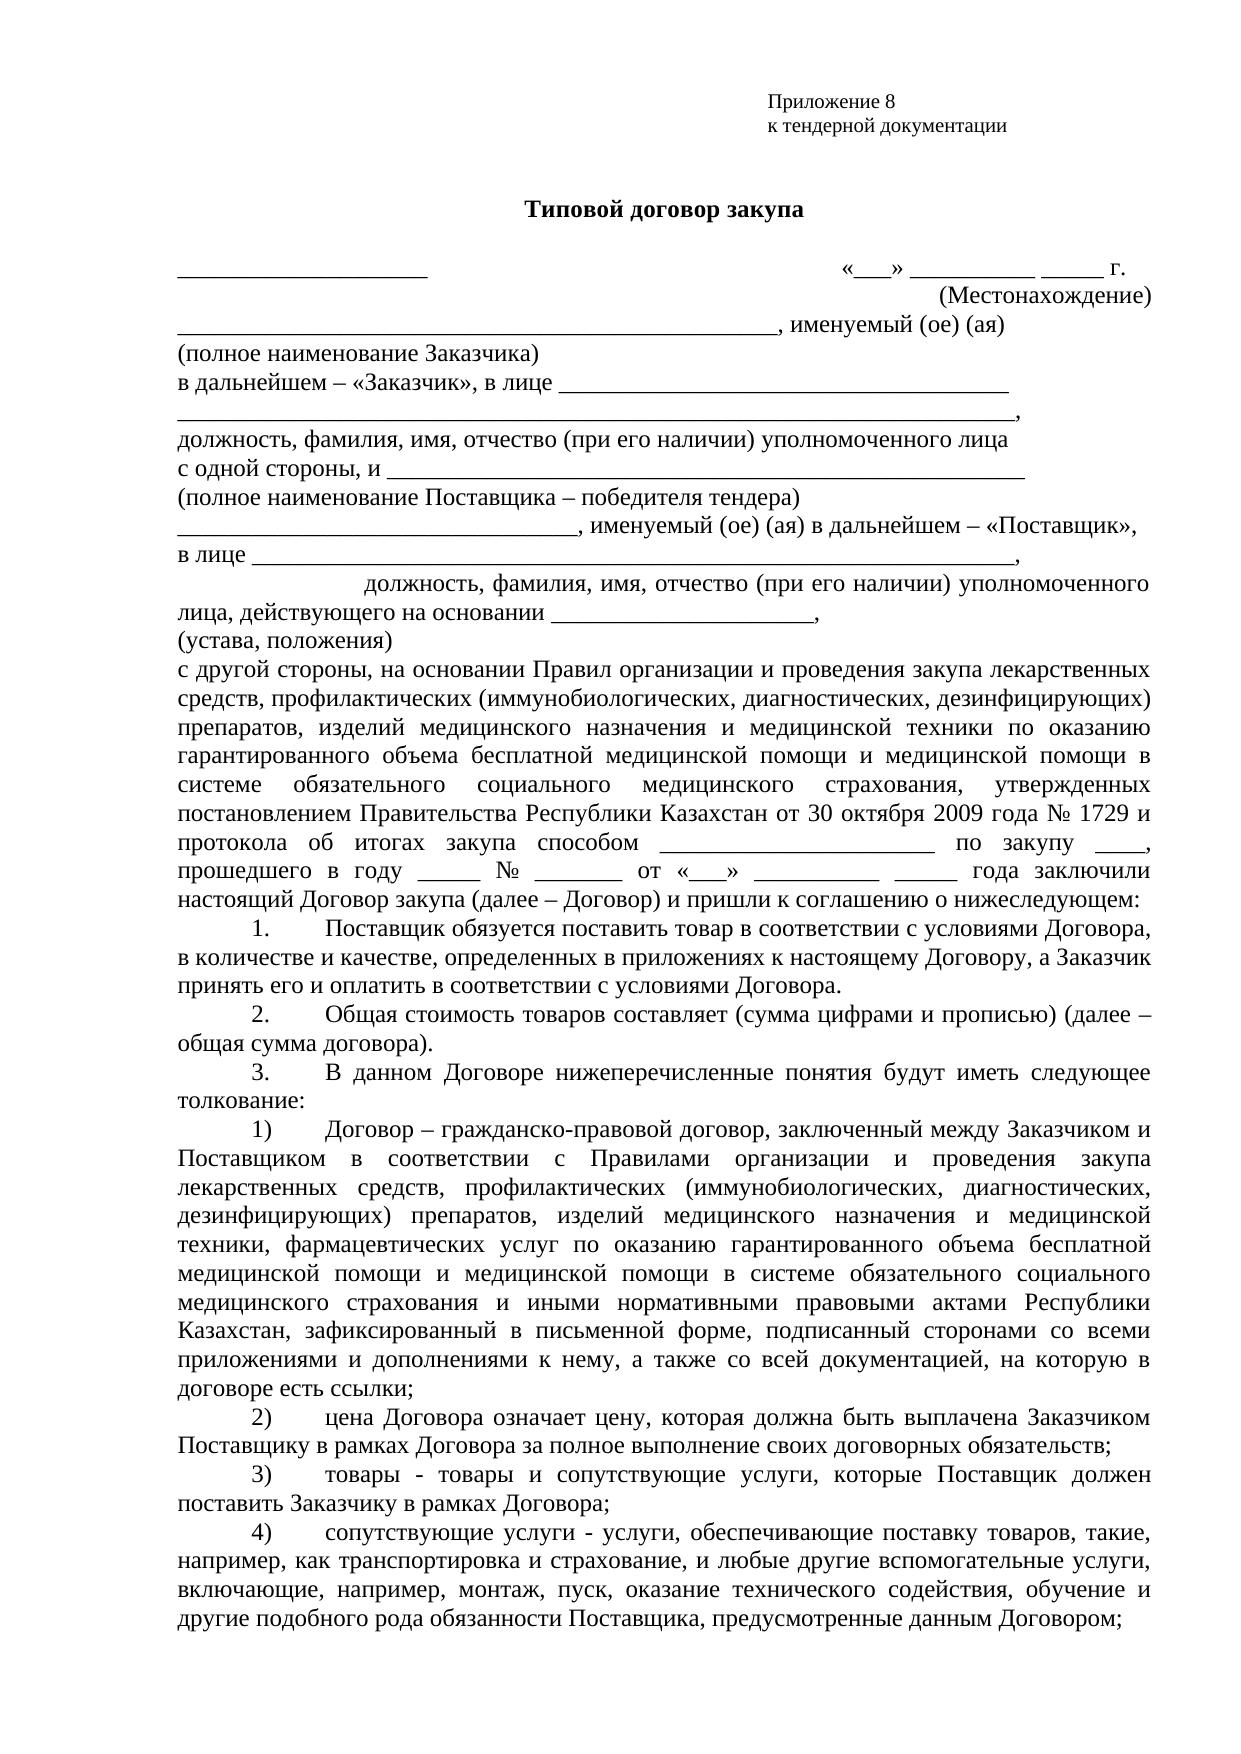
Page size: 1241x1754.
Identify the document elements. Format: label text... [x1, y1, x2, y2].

text с одной стороны, и ___________________________________________________ [177, 453, 1152, 482]
text (Местонахождение) ________________________________________________, именуемый (ое) (ая) [177, 281, 1152, 338]
text должность, фамилия, имя, отчество (при его наличии) уполномоченного лица, действующего на основании _____________________, [177, 568, 1152, 626]
list Общая стоимость товаров составляет (сумма цифрами и прописью) (далее – общая сумма договора). [177, 999, 1152, 1057]
list цена Договора означает цену, которая должна быть выплачена Заказчиком Поставщику в рамках Договора за полное выполнение своих договорных обязательств; [177, 1402, 1152, 1459]
text ________________________________, именуемый (ое) (ая) в дальнейшем – «Поставщик», [177, 511, 1152, 539]
list товары - товары и сопутствующие услуги, которые Поставщик должен поставить Заказчику в рамках Договора; [177, 1459, 1152, 1517]
list Поставщик обязуется поставить товар в соответствии с условиями Договора, в количестве и качестве, определенных в приложениях к настоящему Договору, а Заказчик принять его и оплатить в соответствии с условиями Договора. [177, 913, 1152, 999]
list В данном Договоре нижеперечисленные понятия будут иметь следующее толкование: [177, 1057, 1152, 1114]
text Типовой договор закупа [177, 194, 1152, 223]
text ____________________ «___» __________ _____ г. [177, 252, 1152, 281]
text ___________________________________________________________________, [177, 396, 1152, 424]
text должность, фамилия, имя, отчество (при его наличии) уполномоченного лица [177, 424, 1152, 453]
text в лице _____________________________________________________________, [177, 539, 1152, 568]
text с другой стороны, на основании Правил организации и проведения закупа лекарственных средств, профилактических (иммунобиологических, диагностических, дезинфицирующих) препаратов, изделий медицинского назначения и медицинской техники по оказанию гарантированного объема бесплатной медицинской помощи и медицинской помощи в системе обязательного социального медицинского страхования, утвержденных постановлением Правительства Республики Казахстан от 30 октября 2009 года № 1729 и протокола об итогах закупа способом ______________________ по закупу ____, прошедшего в году _____ № _______ от «___» __________ _____ года заключили настоящий Договор закупа (далее – Договор) и пришли к соглашению о нижеследующем: [177, 654, 1152, 913]
text (полное наименование Поставщика – победителя тендера) [177, 482, 1152, 511]
list сопутствующие услуги - услуги, обеспечивающие поставку товаров, такие, например, как транспортировка и страхование, и любые другие вспомогательные услуги, включающие, например, монтаж, пуск, оказание технического содействия, обучение и другие подобного рода обязанности Поставщика, предусмотренные данным Договором; [177, 1517, 1152, 1632]
text (устава, положения) [177, 626, 1152, 654]
list Договор – гражданско-правовой договор, заключенный между Заказчиком и Поставщиком в соответствии с Правилами организации и проведения закупа лекарственных средств, профилактических (иммунобиологических, диагностических, дезинфицирующих) препаратов, изделий медицинского назначения и медицинской техники, фармацевтических услуг по оказанию гарантированного объема бесплатной медицинской помощи и медицинской помощи в системе обязательного социального медицинского страхования и иными нормативными правовыми актами Республики Казахстан, зафиксированный в письменной форме, подписанный сторонами со всеми приложениями и дополнениями к нему, а также со всей документацией, на которую в договоре есть ссылки; [177, 1114, 1152, 1402]
text (полное наименование Заказчика) [177, 338, 1152, 367]
text Приложение 8 [693, 89, 1152, 113]
text к тендерной документации [693, 113, 1152, 137]
text в дальнейшем – «Заказчик», в лице ____________________________________ [177, 367, 1152, 396]
